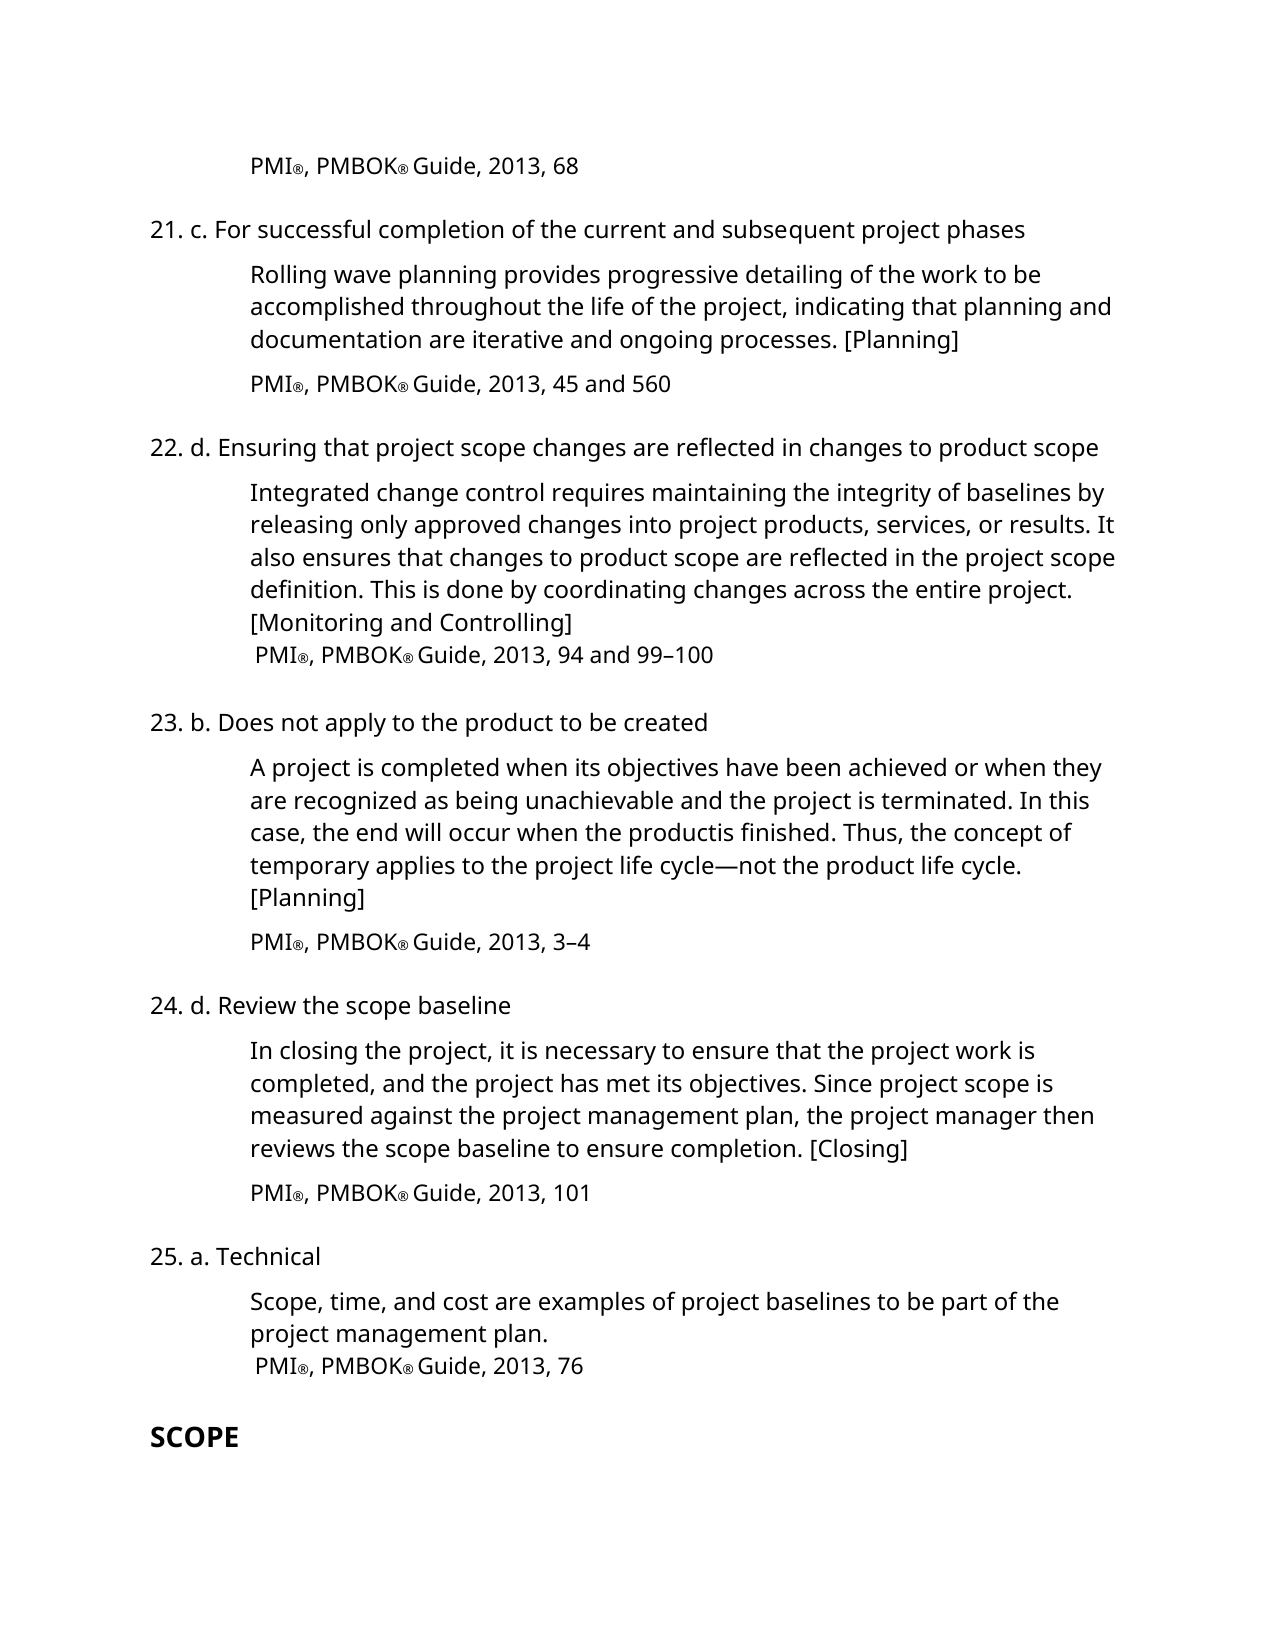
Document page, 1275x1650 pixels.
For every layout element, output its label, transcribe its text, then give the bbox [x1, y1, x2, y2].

text 25. a. Technical [150, 1239, 1125, 1272]
text PMI®, PMBOK® Guide, 2013, 76 [150, 1350, 1125, 1381]
text PMI®, PMBOK® Guide, 2013, 101 [250, 1177, 1125, 1208]
text A project is completed when its objectives have been achieved or when they are recognized as being unachievable and the project is terminated. In this case, the end will occur when the productis finished. Thus, the concept of temporary applies to the project life cycle—not the product life cycle. [Planning] [250, 751, 1125, 914]
text PMI®, PMBOK® Guide, 2013, 3–4 [250, 926, 1125, 958]
text In closing the project, it is necessary to ensure that the project work is completed, and the project has met its objectives. Since project scope is measured against the project management plan, the project manager then reviews the scope baseline to ensure completion. [Closing] [250, 1034, 1125, 1164]
text 21. c. For successful completion of the current and subsequent project phases [150, 212, 1125, 245]
text PMI®, PMBOK® Guide, 2013, 94 and 99–100 [150, 638, 1125, 670]
text 23. b. Does not apply to the product to be created [150, 706, 1125, 738]
text Scope, time, and cost are examples of project baselines to be part of the project management plan. [250, 1284, 1125, 1350]
text SCOPE [150, 1417, 1125, 1455]
text 22. d. Ensuring that project scope changes are reflected in changes to product scope [150, 430, 1125, 463]
text PMI®, PMBOK® Guide, 2013, 45 and 560 [250, 368, 1125, 399]
text Rolling wave planning provides progressive detailing of the work to be accomplished throughout the life of the project, indicating that planning and documentation are iterative and ongoing processes. [Planning] [250, 258, 1125, 355]
text 24. d. Review the scope baseline [150, 989, 1125, 1021]
text Integrated change control requires maintaining the integrity of baselines by releasing only approved changes into project products, services, or results. It also ensures that changes to product scope are reflected in the project scope definition. This is done by coordinating changes across the entire project. [Monitoring and Controlling] [250, 476, 1125, 638]
text PMI®, PMBOK® Guide, 2013, 68 [250, 150, 1125, 181]
